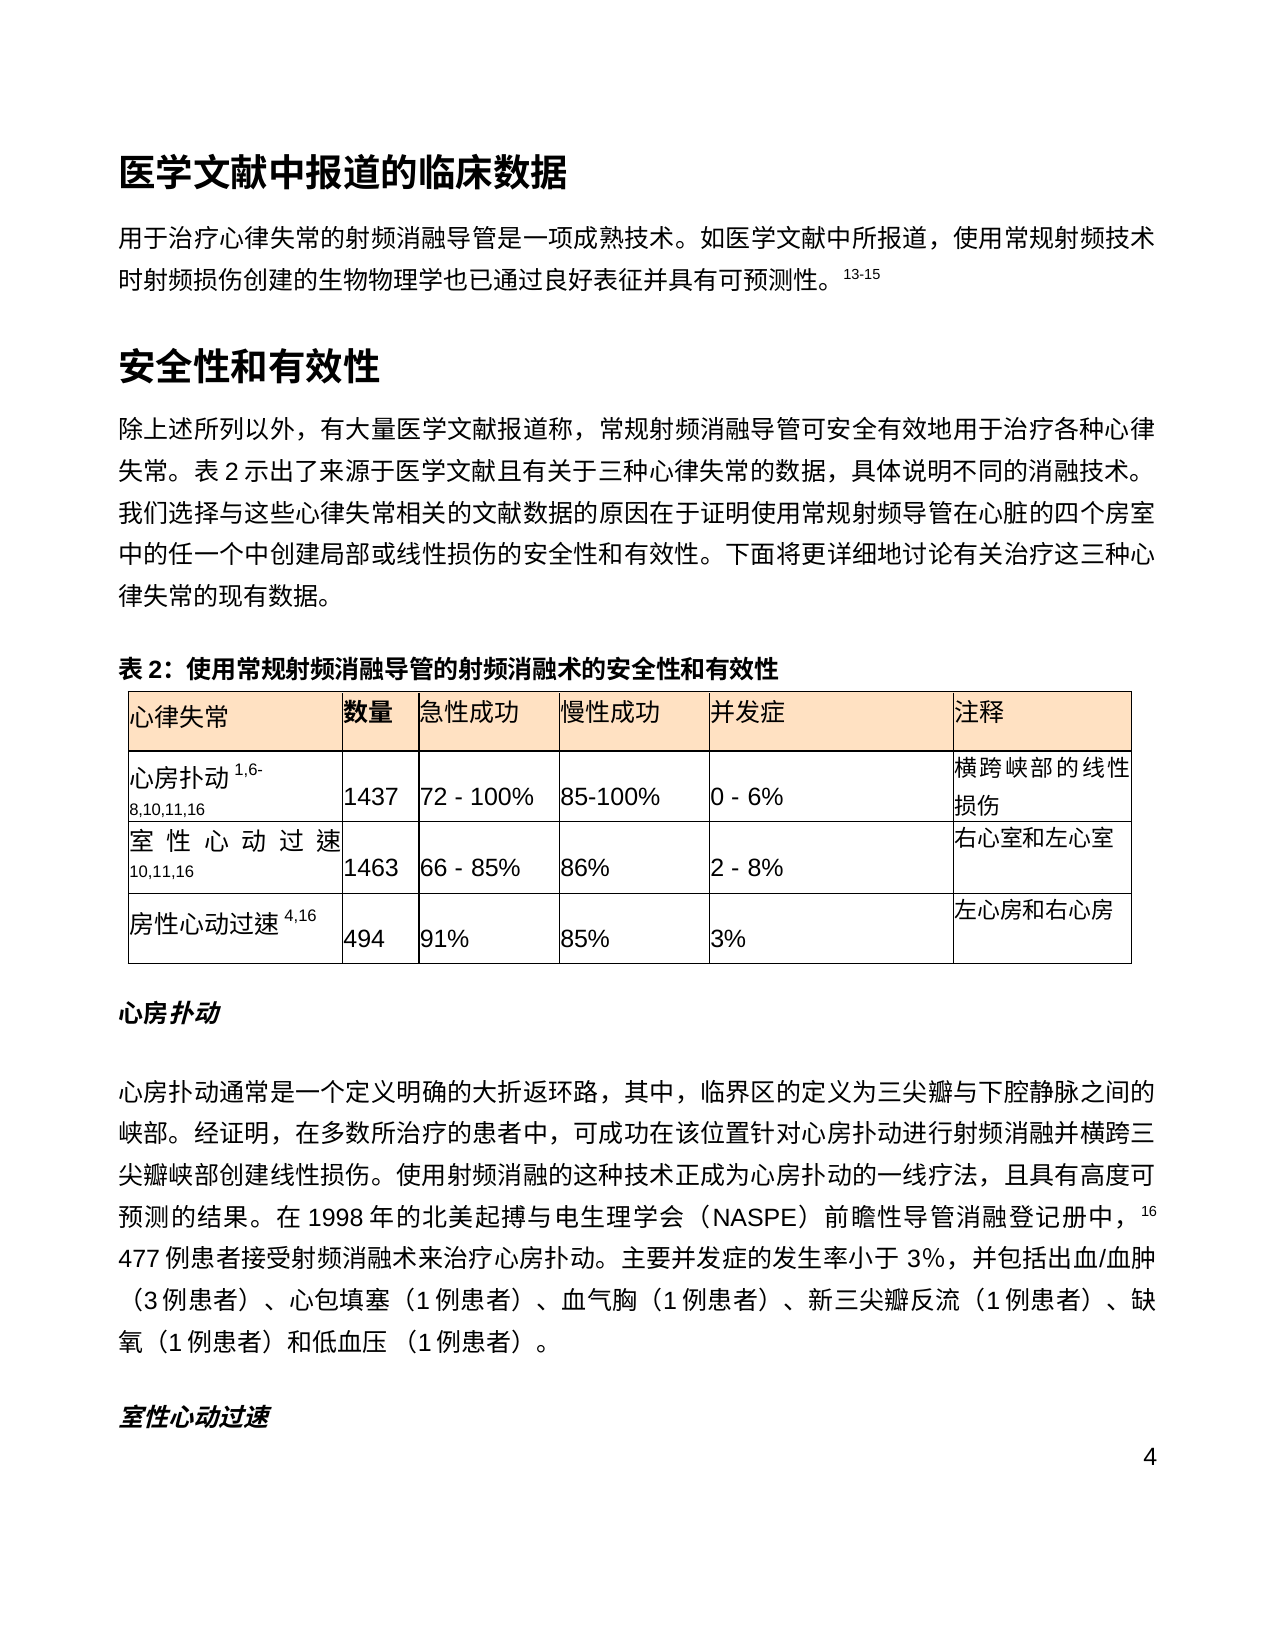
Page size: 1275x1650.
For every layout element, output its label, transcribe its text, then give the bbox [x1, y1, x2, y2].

subtitle 表2：使用常规射频消融导管的射频消融术的安全性和有效性 [118, 649, 1157, 685]
table_cell 横跨峡部的线性损伤 [954, 752, 1131, 821]
subtitle 室性心动过速 [118, 1397, 1157, 1433]
table_header 慢性成功 [560, 692, 709, 750]
table_cell 心房扑动1,6- 8,10,11,16 [129, 752, 342, 821]
table_header 并发症 [710, 692, 953, 750]
table_cell 左心房和右心房 [954, 894, 1131, 963]
table_cell 86% [560, 822, 709, 892]
subtitle 安全性和有效性 [118, 337, 1157, 391]
table_header 注释 [954, 692, 1131, 750]
table_cell 1463 [343, 822, 418, 892]
table_cell 494 [343, 894, 418, 963]
table_header 急性成功 [420, 692, 559, 750]
table_cell 91% [420, 894, 559, 963]
table_cell 3% [710, 894, 953, 963]
table_cell 2 - 8% [710, 822, 953, 892]
table_cell 0 - 6% [710, 752, 953, 821]
table_cell 85% [560, 894, 709, 963]
text 心房扑动通常是一个定义明确的大折返环路，其中，临界区的定义为三尖瓣与下腔静脉之间的峡部。经证明，在多数所治疗的患者中，可成功在该位置针对心房扑动进行射频消融并横跨三尖瓣峡部创建线性损伤。使用射频消融的这种技术正成为心房扑动的一线疗法，且具有高度可预测的结果。在1998年的北美起搏与电生理学会（NASPE）前瞻性导管消融登记册中，16 477例患者接受射频消融术来治疗心房扑动。主要并发症的发生率小于3％，并包括出血/血肿（3例患者）、心包填塞（1例患者）、血气胸（1例患者）、新三尖瓣反流（1例患者）、缺氧（1例患者）和低血压 （1例患者）。 [118, 1072, 1157, 1358]
table_cell 室性心动过速10,11,16 [129, 822, 342, 892]
table_header 心律失常 [129, 692, 342, 750]
subtitle 心房扑动 [118, 994, 1157, 1030]
table_cell 72 - 100% [420, 752, 559, 821]
table_cell 85-100% [560, 752, 709, 821]
text 除上述所列以外，有大量医学文献报道称，常规射频消融导管可安全有效地用于治疗各种心律失常。表2示出了来源于医学文献且有关于三种心律失常的数据，具体说明不同的消融技术。我们选择与这些心律失常相关的文献数据的原因在于证明使用常规射频导管在心脏的四个房室中的任一个中创建局部或线性损伤的安全性和有效性。下面将更详细地讨论有关治疗这三种心律失常的现有数据。 [118, 410, 1157, 613]
table_cell 右心室和左心室 [954, 822, 1131, 892]
text 用于治疗心律失常的射频消融导管是一项成熟技术。如医学文献中所报道，使用常规射频技术时射频损伤创建的生物物理学也已通过良好表征并具有可预测性。13-15 [118, 219, 1157, 297]
table_cell 66 - 85% [420, 822, 559, 892]
table_header 数量 [343, 692, 419, 750]
table_cell 房性心动过速4,16 [129, 894, 342, 963]
table_cell 1437 [343, 752, 418, 821]
subtitle 医学文献中报道的临床数据 [118, 143, 1157, 197]
